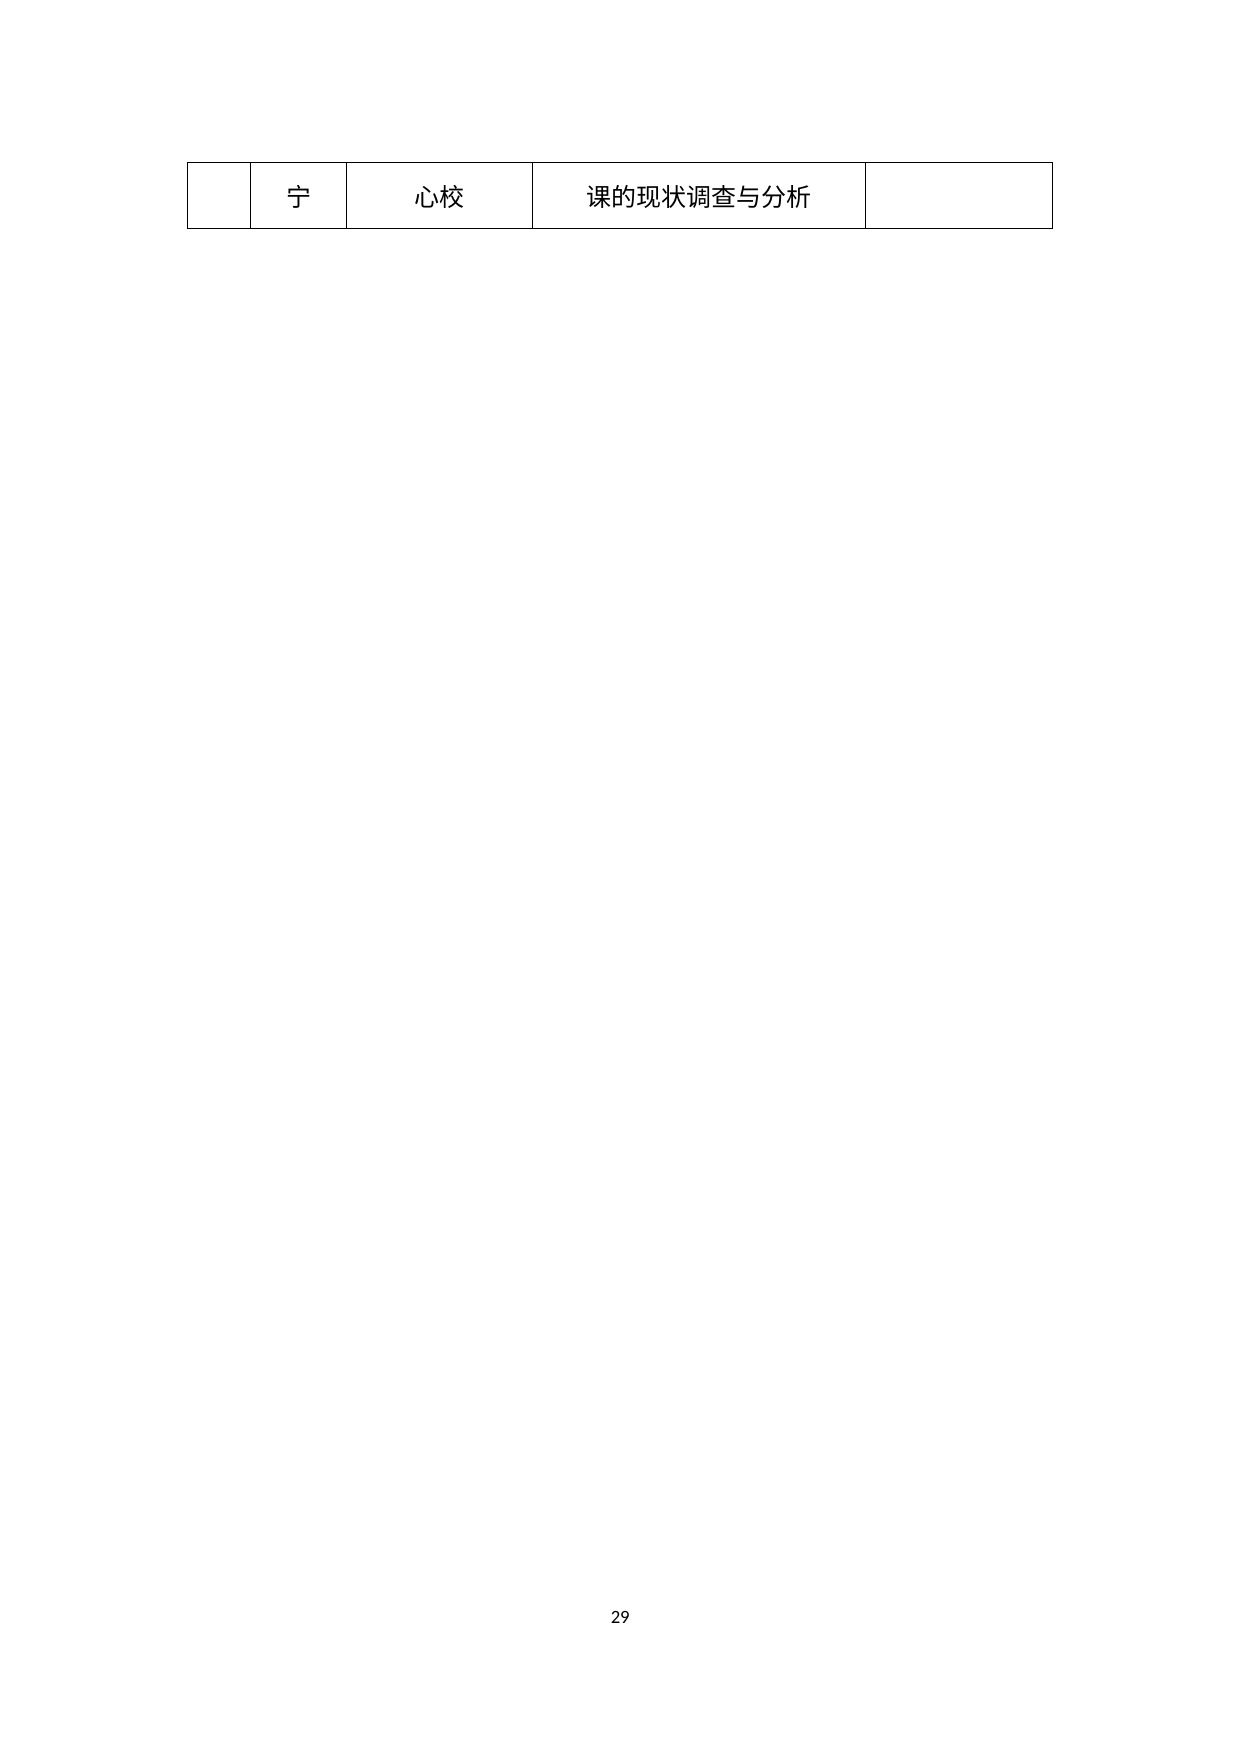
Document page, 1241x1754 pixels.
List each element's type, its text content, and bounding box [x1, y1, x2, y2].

table_cell 东方市三家中心校 [347, 163, 532, 228]
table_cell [533, 163, 865, 228]
table_cell 自选 [866, 163, 1052, 228]
table_cell 78 [188, 163, 250, 228]
table_cell 庄太宁 [251, 163, 346, 228]
